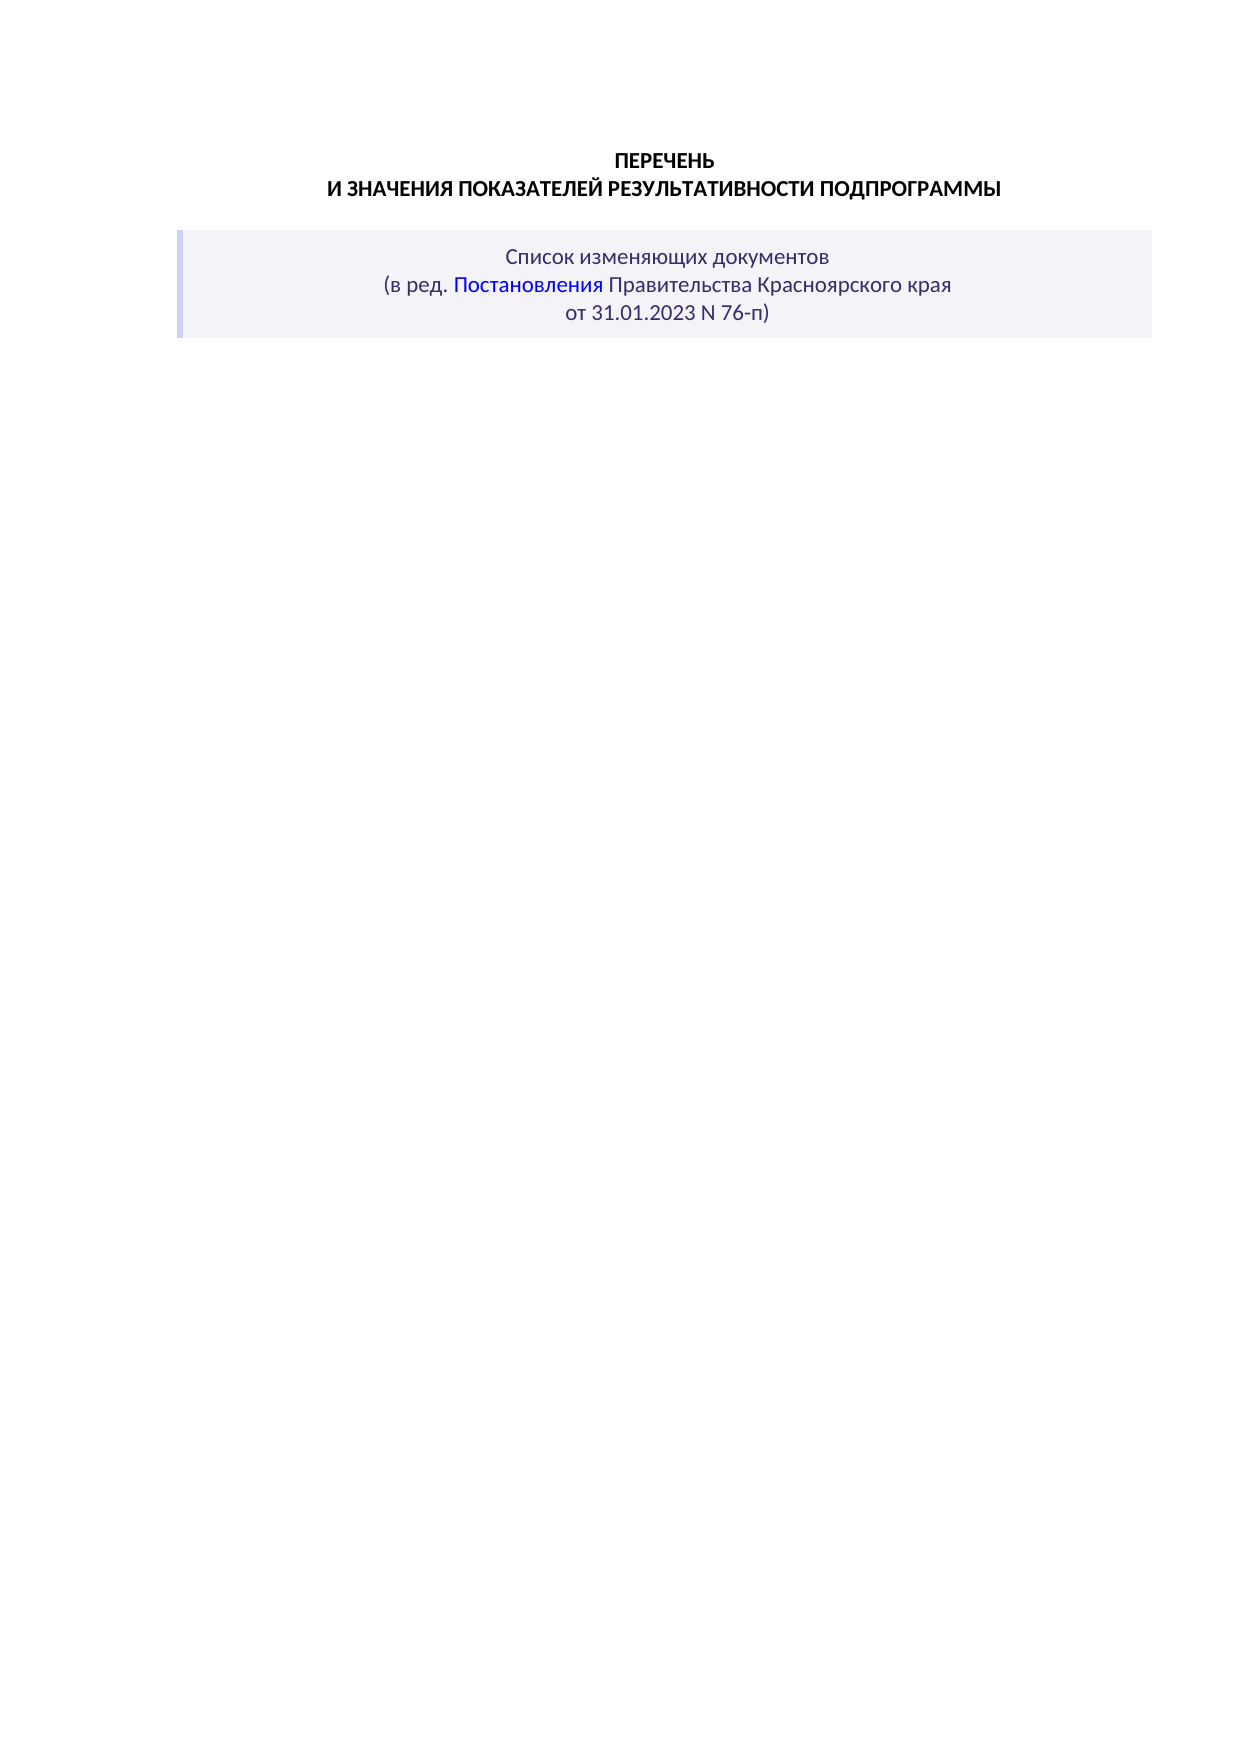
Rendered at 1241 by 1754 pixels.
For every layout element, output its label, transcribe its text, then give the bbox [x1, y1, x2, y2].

title ПЕРЕЧЕНЬ [177, 146, 1152, 174]
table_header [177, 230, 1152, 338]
title И ЗНАЧЕНИЯ ПОКАЗАТЕЛЕЙ РЕЗУЛЬТАТИВНОСТИ ПОДПРОГРАММЫ [177, 174, 1152, 202]
